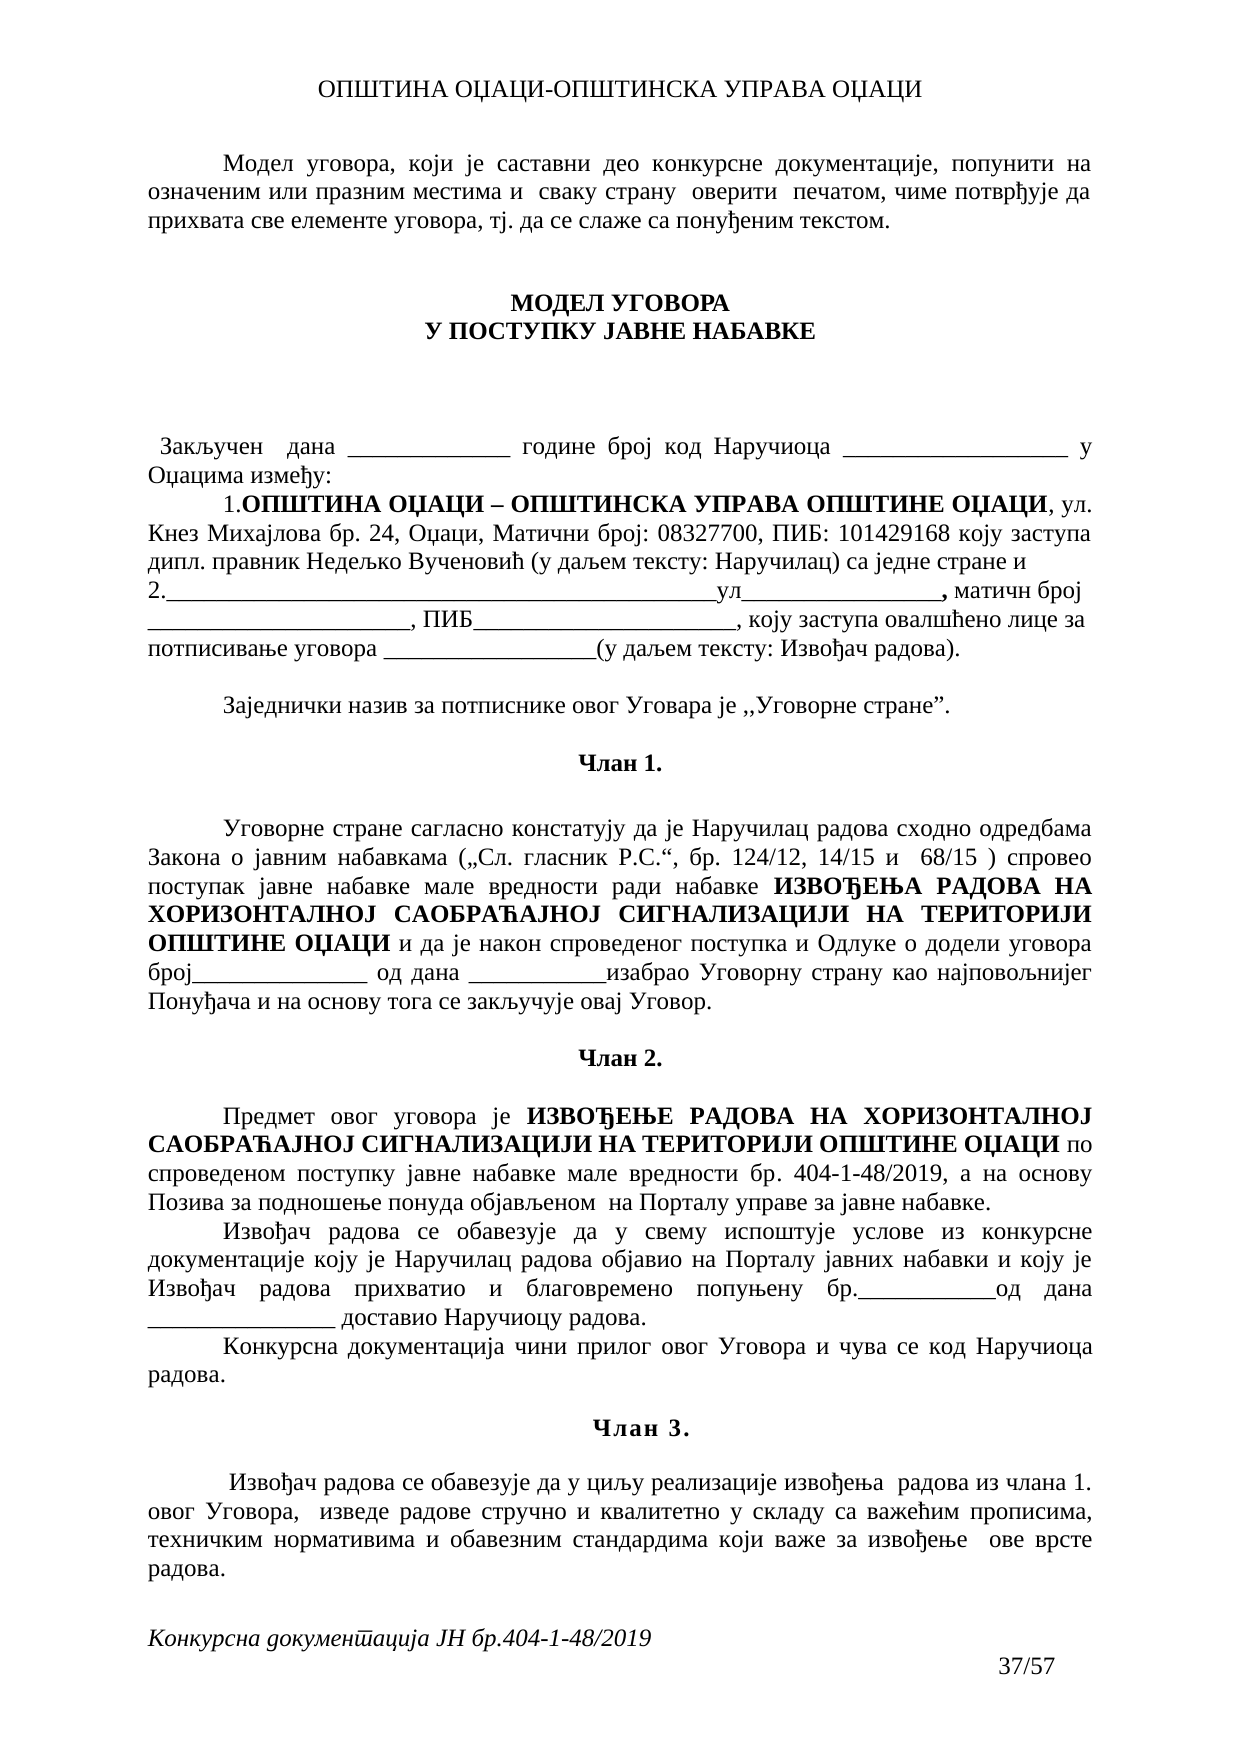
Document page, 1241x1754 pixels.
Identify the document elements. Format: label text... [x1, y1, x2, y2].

text Заједнички назив за потписнике овог Уговара је ,,Уговорне стране”. [148, 690, 1092, 719]
text Закључен дана _____________ године број кoд Наручиоца __________________ у Оџацима између: [148, 431, 1092, 489]
text Члан 3. [148, 1413, 1092, 1442]
text 2.____________________________________________ул________________, матичн број _____________________, ПИБ_____________________, коју заступа овалшћено лице за потписивање уговора _________________(у даљем тексту: Извођач радова). [148, 575, 1092, 661]
subtitle МОДЕЛ УГОВОРА [148, 288, 1092, 316]
text Извођач радова се обавезује да у свему испоштује услове из конкурсне документације коју је Наручилац радова објавио на Порталу јавних набавки и коју је Извођач радова прихватио и благовремено попуњену бр.___________од дана _______________ доставио Наручиоцу радова. [148, 1216, 1092, 1331]
text Члан 1. [148, 748, 1092, 776]
text Предмет овог уговора је ИЗВОЂЕЊЕ РАДОВА НА ХОРИЗОНТАЛНОЈ САОБРАЋАЈНОЈ СИГНАЛИЗАЦИЈИ НА ТЕРИТОРИЈИ ОПШТИНЕ ОЏАЦИ по спроведеном поступку јавне набавке мале вредности бр. 404-1-48/2019, а на основу Позива за подношење понуда објављеном на Порталу управе за јавне набавке. [148, 1101, 1092, 1216]
text Члан 2. [148, 1043, 1092, 1072]
text У ПОСТУПКУ ЈАВНЕ НАБАВКЕ [148, 316, 1092, 345]
text Модел уговора, који је саставни део конкурсне документације, попунити на означеним или празним местима и сваку страну оверити печатом, чиме потврђује да прихвата све елементе уговора, тј. да се слаже са понуђеним текстом. [148, 148, 1092, 234]
text 1.ОПШТИНА ОЏАЦИ – ОПШТИНСКА УПРАВА ОПШТИНЕ ОЏАЦИ, ул. Кнез Михајлова бр. 24, Оџаци, Матични број: 08327700, ПИБ: 101429168 коју заступа дипл. правник Недељко Вученовић (у даљем тексту: Наручилац) са једне стране и [148, 489, 1092, 575]
text Конкурсна документација чини прилог овог Уговора и чува се код Наручиоца радова. [148, 1331, 1092, 1388]
text Уговорне стране сагласно констатују да је Наручилац радова сходно одредбама Закона о јавним набавкама („Сл. гласник Р.С.“, бр. 124/12, 14/15 и 68/15 ) спровео поступак јавне набавке мале вредности ради набавке ИЗВОЂЕЊА РАДОВА НА ХОРИЗОНТАЛНОЈ САОБРАЋАЈНОЈ СИГНАЛИЗАЦИЈИ НА ТЕРИТОРИЈИ ОПШТИНЕ ОЏАЦИ и да је након спроведеног поступка и Одлуке о додели уговора број______________ од дана ___________изабрао Уговорну страну као најповољнијег Понуђача и на основу тога се закључује овај Уговор. [148, 813, 1092, 1014]
text Извођач радова се обавезује да у циљу реализације извођења радова из члана 1. овог Уговора, изведе радове стручно и квалитетно у складу са важећим прописима, техничким нормативима и обавезним стандардима који важе за извођење ове врсте радова. [148, 1467, 1092, 1582]
